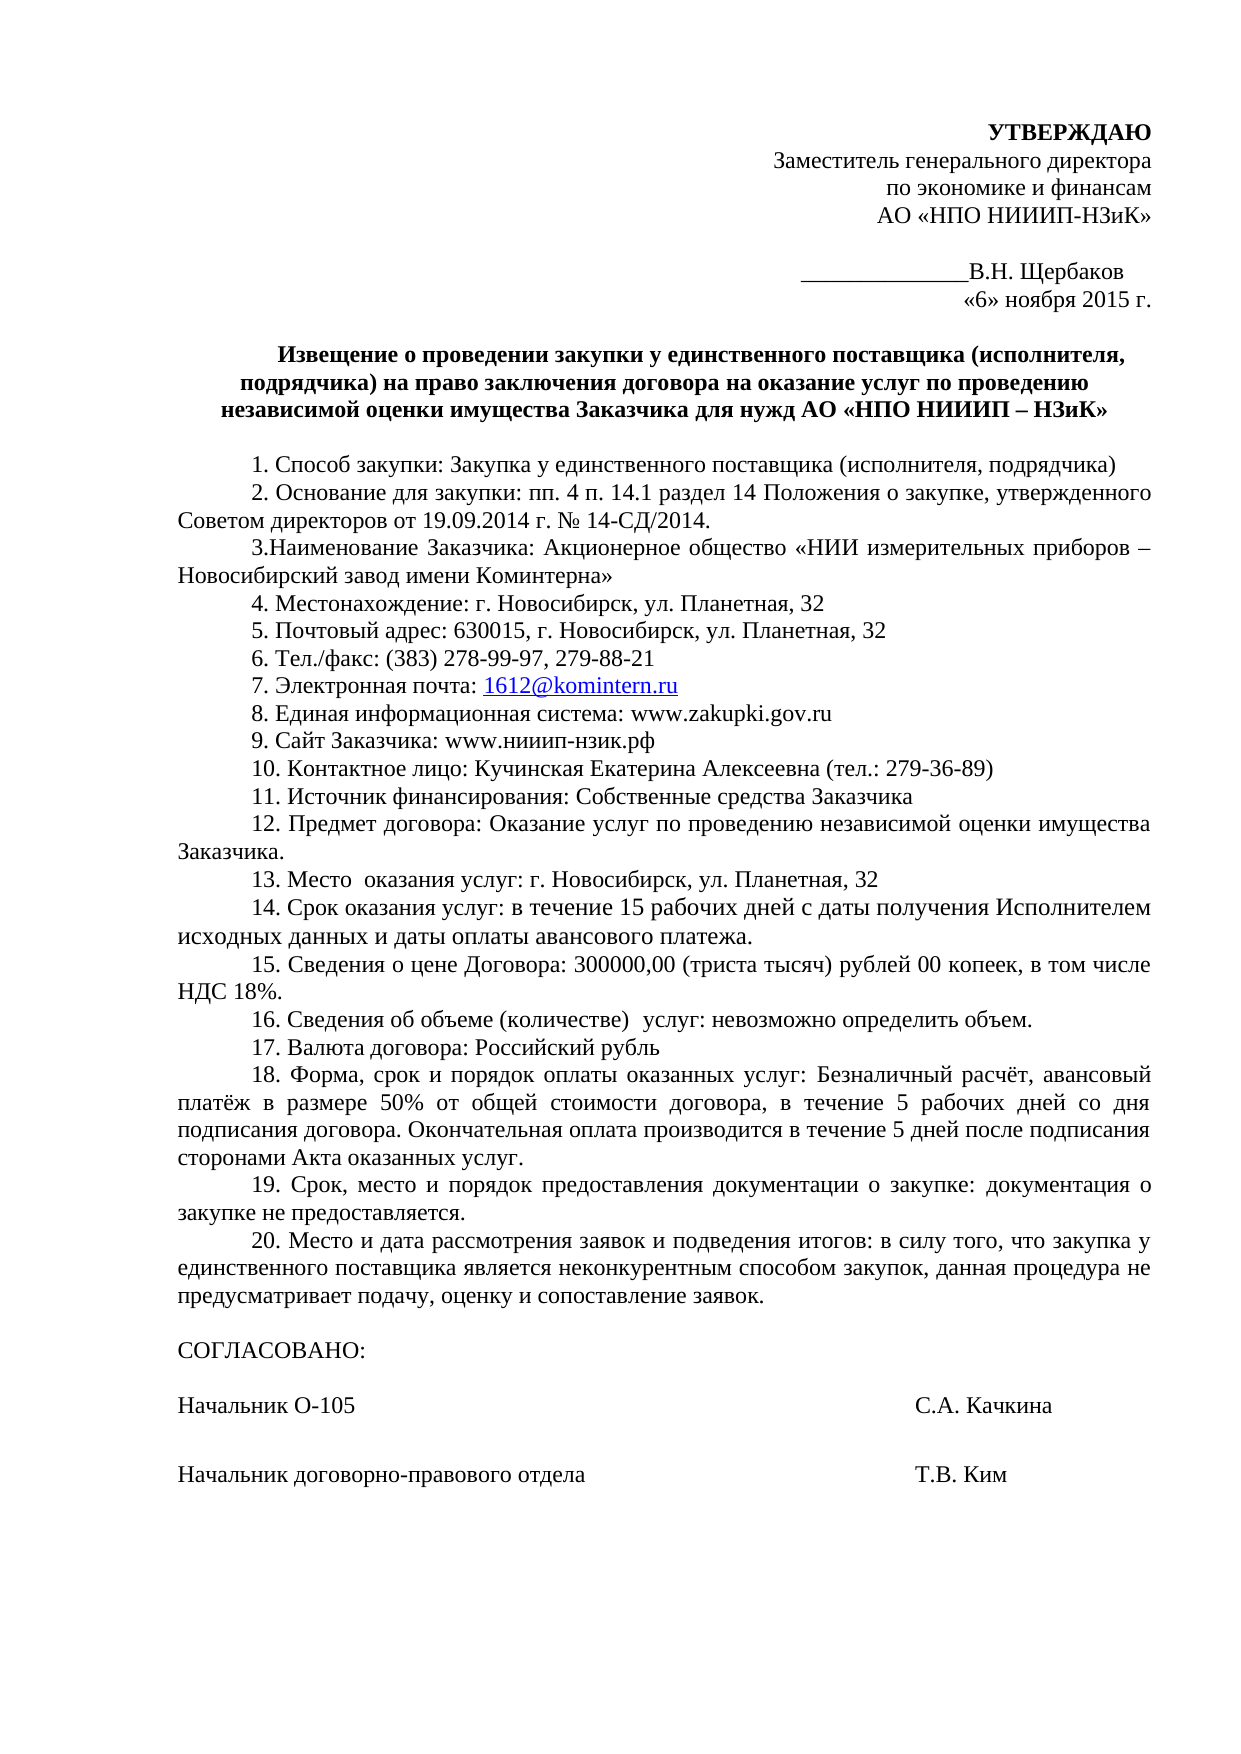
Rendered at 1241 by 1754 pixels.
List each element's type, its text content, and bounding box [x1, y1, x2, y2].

text 18. Форма, срок и порядок оплаты оказанных услуг: Безналичный расчёт, авансовый платёж в размере 50% от общей стоимости договора, в течение 5 рабочих дней со дня подписания договора. Окончательная оплата производится в течение 5 дней после подписания сторонами Акта оказанных услуг. [177, 1060, 1152, 1171]
text 14. Срок оказания услуг: в течение 15 рабочих дней с даты получения Исполнителем исходных данных и даты оплаты авансового платежа. [177, 892, 1152, 950]
text 10. Контактное лицо: Кучинская Екатерина Алексеевна (тел.: 279-36-89) [177, 754, 1152, 782]
text 3.Наименование Заказчика: Акционерное общество «НИИ измерительных приборов – Новосибирский завод имени Коминтерна» [177, 533, 1152, 588]
text 17. Валюта договора: Российский рубль [177, 1032, 1152, 1060]
text 8. Единая информационная система: www.zakupki.gov.ru [177, 699, 1152, 727]
text Извещение о проведении закупки у единственного поставщика (исполнителя, подрядчика) на право заключения договора на оказание услуг по проведению независимой оценки имущества Заказчика для нужд АО «НПО НИИИП – НЗиК» [177, 340, 1152, 423]
text 9. Сайт Заказчика: www.нииип-нзик.рф [177, 727, 1152, 754]
text УТВЕРЖДАЮ [103, 118, 1152, 146]
text 5. Почтовый адрес: 630015, г. Новосибирск, ул. Планетная, 32 [177, 616, 1152, 644]
text 15. Сведения о цене Договора: 300000,00 (триста тысяч) рублей 00 копеек, в том числе НДС 18%. [177, 950, 1152, 1005]
text Начальник договорно-правового отдела Т.В. Ким [177, 1460, 1152, 1488]
text 12. Предмет договора: Оказание услуг по проведению независимой оценки имущества Заказчика. [177, 809, 1152, 864]
text 13. Место оказания услуг: г. Новосибирск, ул. Планетная, 32 [177, 864, 1152, 892]
text АО «НПО НИИИП-НЗиК» [177, 201, 1152, 228]
text «6» ноября 2015 г. [177, 285, 1152, 312]
text 1. Способ закупки: Закупка у единственного поставщика (исполнителя, подрядчика) [177, 451, 1152, 478]
text ______________В.Н. Щербаков [177, 257, 1152, 285]
text 2. Основание для закупки: пп. 4 п. 14.1 раздел 14 Положения о закупке, утвержденного Советом директоров от 19.09.2014 г. № 14-СД/2014. [177, 478, 1152, 533]
text Начальник О-105 С.А. Качкина [177, 1391, 1152, 1419]
text 20. Место и дата рассмотрения заявок и подведения итогов: в силу того, что закупка у единственного поставщика является неконкурентным способом закупок, данная процедура не предусматривает подачу, оценку и сопоставление заявок. [177, 1226, 1152, 1308]
text 6. Тел./факс: (383) 278-99-97, 279-88-21 [177, 644, 1152, 671]
text 16. Сведения об объеме (количестве) услуг: невозможно определить объем. [177, 1005, 1152, 1032]
text 19. Срок, место и порядок предоставления документации о закупке: документация о закупке не предоставляется. [177, 1171, 1152, 1226]
text 7. Электронная почта: 1612@komintern.ru [177, 671, 1152, 699]
text СОГЛАСОВАНО: [177, 1336, 1152, 1364]
text Заместитель генерального директора [177, 146, 1152, 173]
text 4. Местонахождение: г. Новосибирск, ул. Планетная, 32 [177, 588, 1152, 616]
text по экономике и финансам [177, 173, 1152, 201]
text 11. Источник финансирования: Собственные средства Заказчика [177, 782, 1152, 809]
